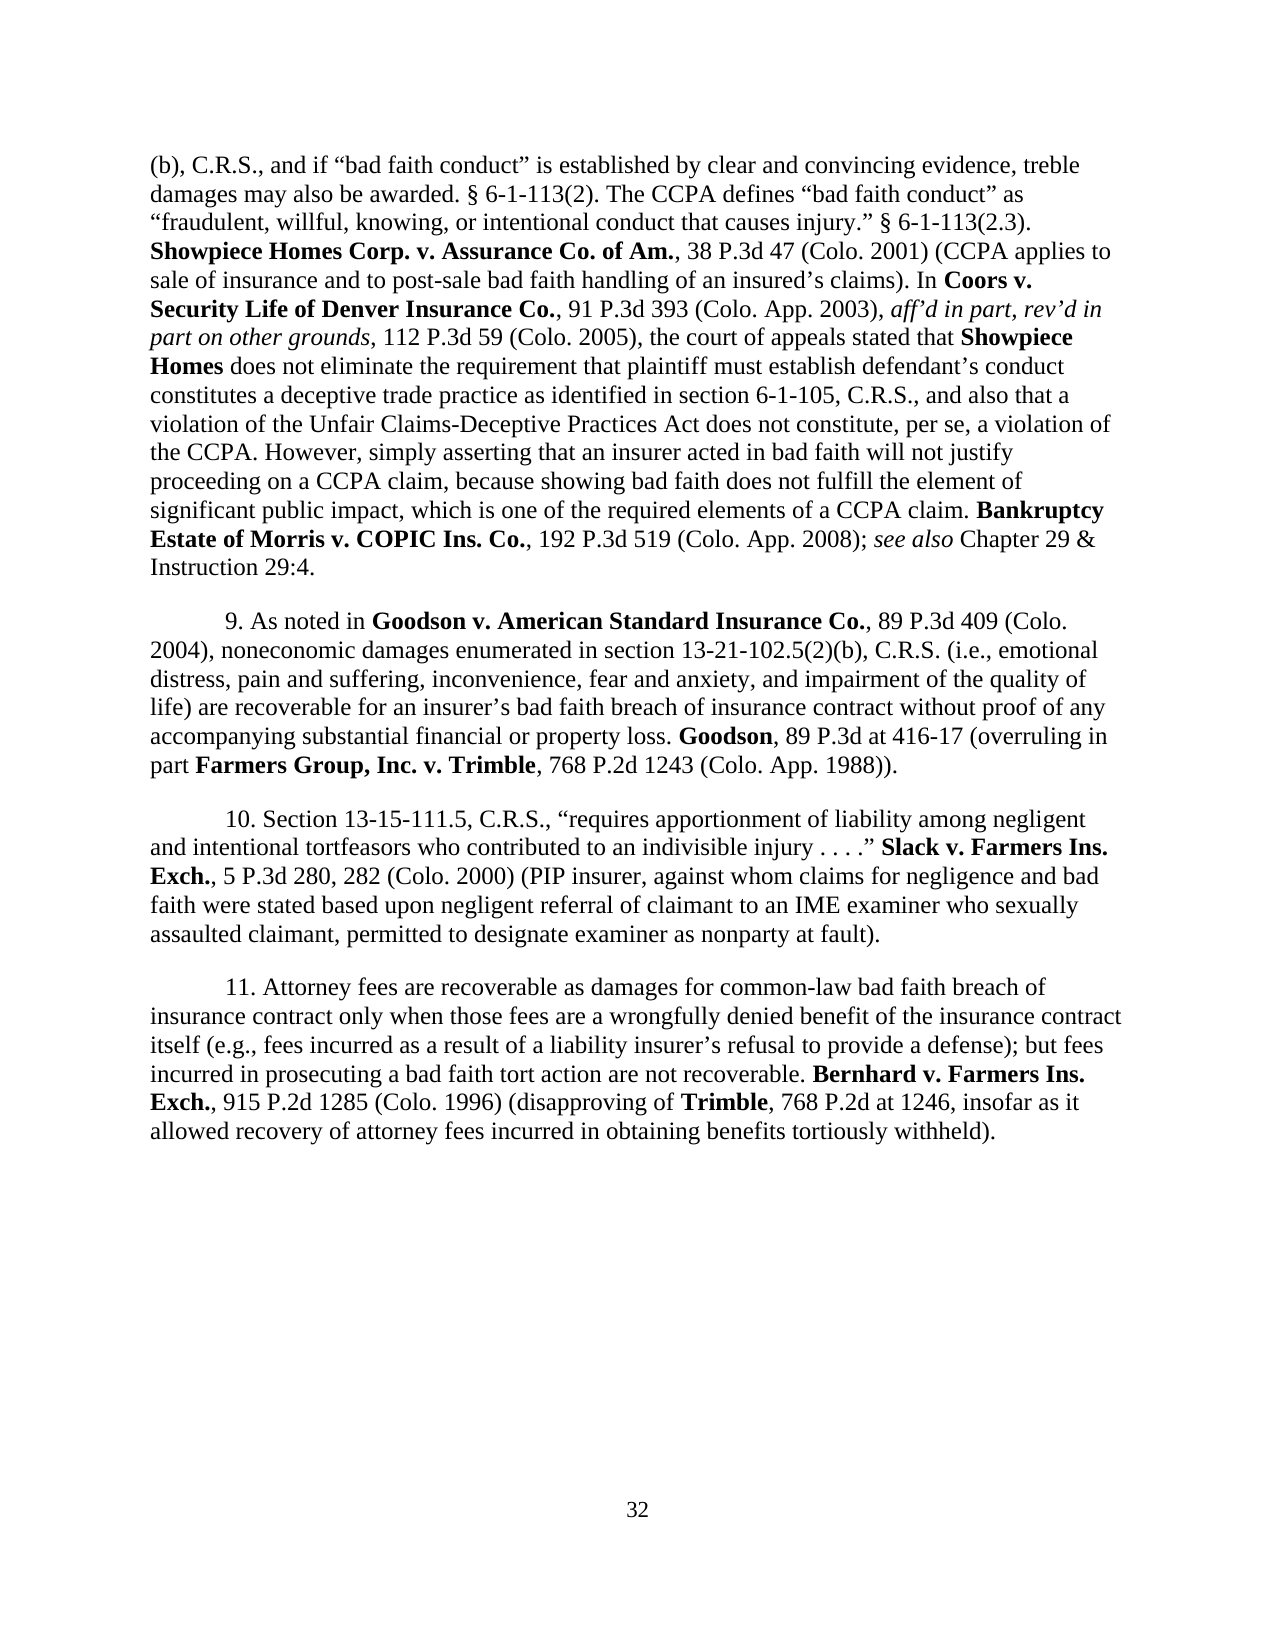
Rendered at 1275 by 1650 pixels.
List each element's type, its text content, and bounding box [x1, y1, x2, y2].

text 11. Attorney fees are recoverable as damages for common-law bad faith breach of insurance contract only when those fees are a wrongfully denied benefit of the insurance contract itself (e.g., fees incurred as a result of a liability insurer’s refusal to provide a defense); but fees incurred in prosecuting a bad faith tort action are not recoverable. Bernhard v. Farmers Ins. Exch., 915 P.2d 1285 (Colo. 1996) (disapproving of Trimble, 768 P.2d at 1246, insofar as it allowed recovery of attorney fees incurred in obtaining benefits tortiously withheld). [150, 972, 1125, 1145]
text 9. As noted in Goodson v. American Standard Insurance Co., 89 P.3d 409 (Colo. 2004), noneconomic damages enumerated in section 13-21-102.5(2)(b), C.R.S. (i.e., emotional distress, pain and suffering, inconvenience, fear and anxiety, and impairment of the quality of life) are recoverable for an insurer’s bad faith breach of insurance contract without proof of any accompanying substantial financial or property loss. Goodson, 89 P.3d at 416-17 (overruling in part Farmers Group, Inc. v. Trimble, 768 P.2d 1243 (Colo. App. 1988)). [150, 606, 1125, 779]
text 10. Section 13-15-111.5, C.R.S., “requires apportionment of liability among negligent and intentional tortfeasors who contributed to an indivisible injury . . . .” Slack v. Farmers Ins. Exch., 5 P.3d 280, 282 (Colo. 2000) (PIP insurer, against whom claims for negligence and bad faith were stated based upon negligent referral of claimant to an IME examiner who sexually assaulted claimant, permitted to designate examiner as nonparty at fault). [150, 804, 1125, 947]
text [150, 150, 1125, 581]
